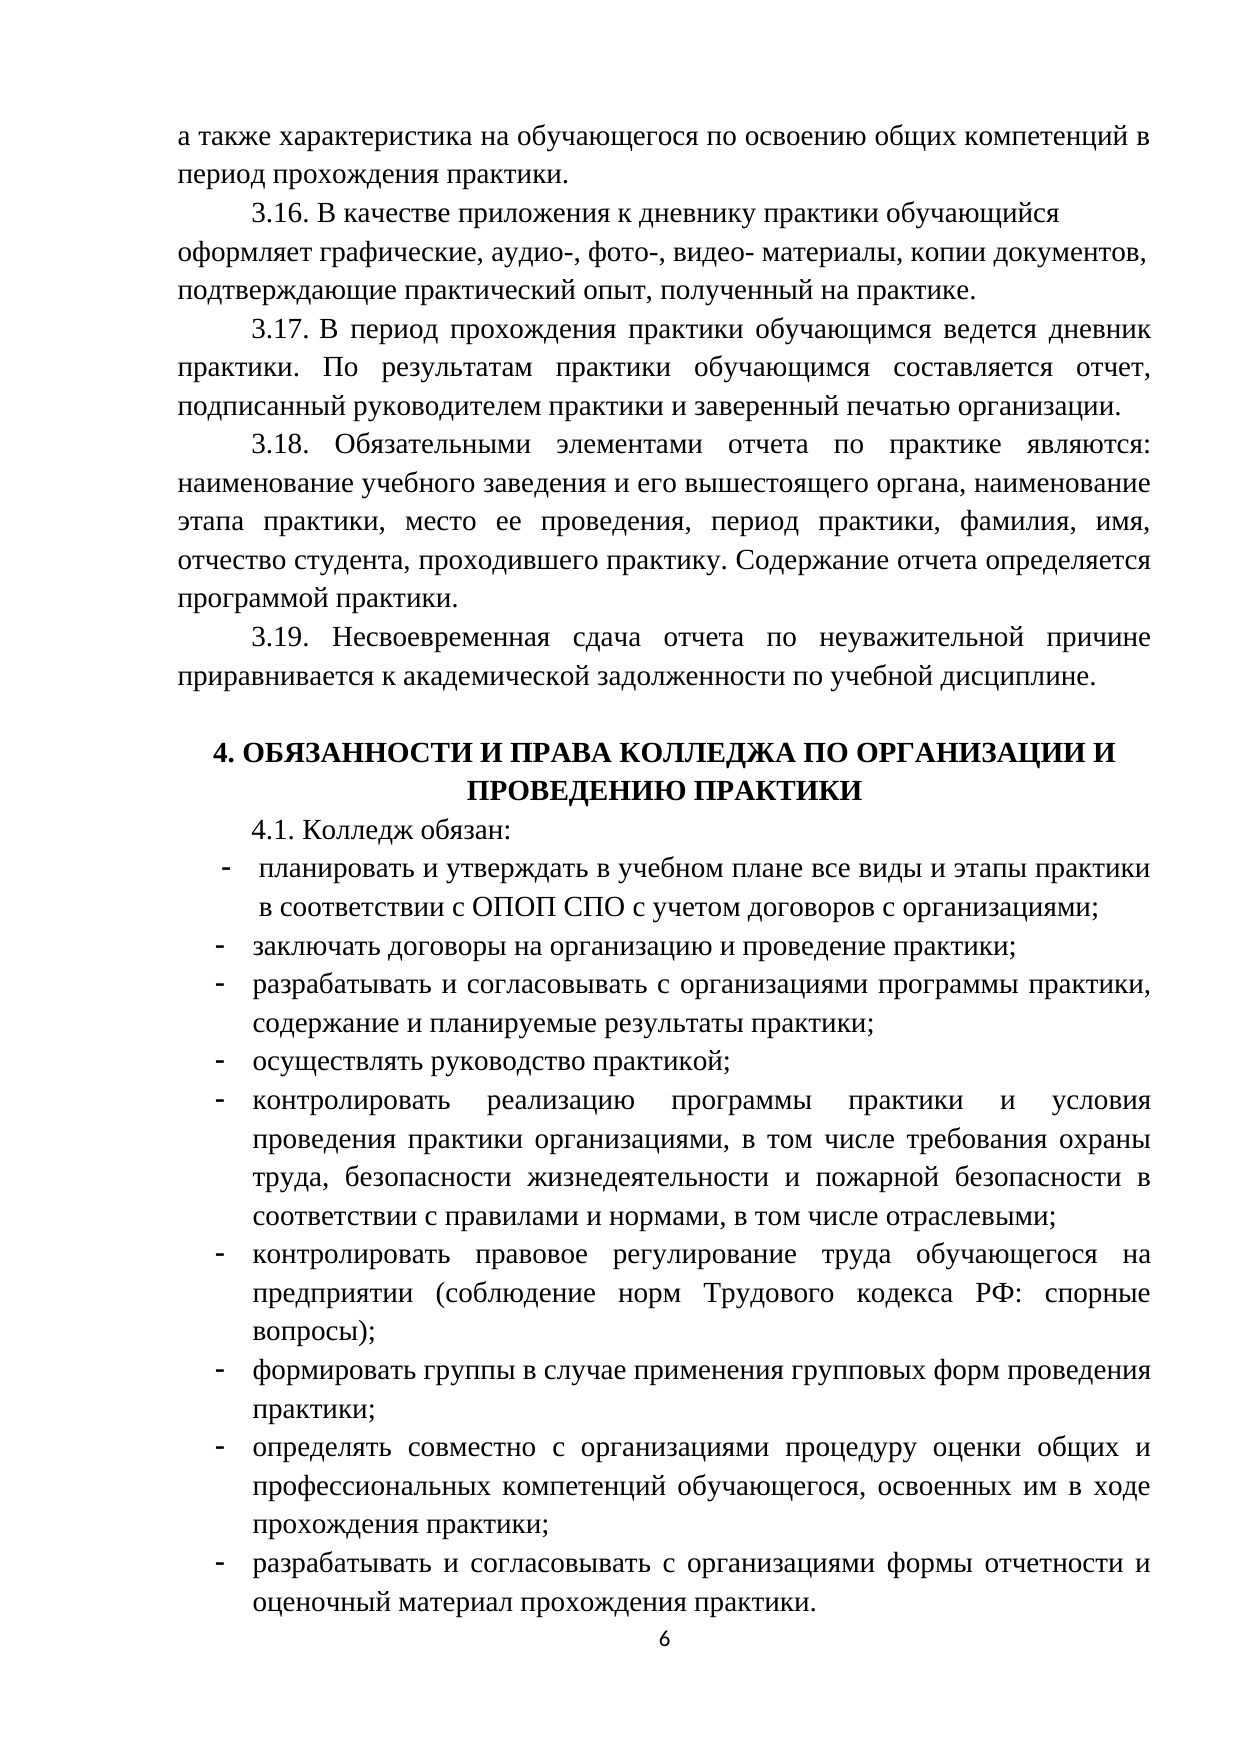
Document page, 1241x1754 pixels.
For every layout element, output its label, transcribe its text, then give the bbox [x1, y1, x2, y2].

text 4.1. Колледж обязан: [177, 812, 1152, 845]
text 3.19. Несвоевременная сдача отчета по неуважительной причине приравнивается к академической задолженности по учебной дисциплине. [177, 619, 1152, 691]
list разрабатывать и согласовывать с организациями программы практики, содержание и планируемые результаты практики; [215, 966, 1152, 1038]
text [177, 118, 1152, 190]
list определять совместно с организациями процедуру оценки общих и профессиональных компетенций обучающегося, освоенных им в ходе прохождения практики; [215, 1429, 1152, 1540]
list планировать и утверждать в учебном плане все виды и этапы практики в соответствии с ОПОП СПО с учетом договоров с организациями; [221, 850, 1152, 923]
text 3.16. В качестве приложения к дневнику практики обучающийся оформляет графические, аудио-, фото-, видео- материалы, копии документов, подтверждающие практический опыт, полученный на практике. [177, 195, 1152, 306]
list осуществлять руководство практикой; [215, 1043, 1152, 1077]
text 3.17. В период прохождения практики обучающимся ведется дневник практики. По результатам практики обучающимся составляется отчет, подписанный руководителем практики и заверенный печатью организации. [177, 311, 1152, 421]
text 4. ОБЯЗАННОСТИ И ПРАВА КОЛЛЕДЖА ПО ОРГАНИЗАЦИИ И ПРОВЕДЕНИЮ ПРАКТИКИ [177, 735, 1152, 807]
list контролировать правовое регулирование труда обучающегося на предприятии (соблюдение норм Трудового кодекса РФ: спорные вопросы); [215, 1236, 1152, 1347]
list разрабатывать и согласовывать с организациями формы отчетности и оценочный материал прохождения практики. [215, 1545, 1152, 1617]
list заключать договоры на организацию и проведение практики; [215, 928, 1152, 961]
list контролировать реализацию программы практики и условия проведения практики организациями, в том числе требования охраны труда, безопасности жизнедеятельности и пожарной безопасности в соответствии с правилами и нормами, в том числе отраслевыми; [215, 1082, 1152, 1231]
text 3.18. Обязательными элементами отчета по практике являются: наименование учебного заведения и его вышестоящего органа, наименование этапа практики, место ее проведения, период практики, фамилия, имя, отчество студента, проходившего практику. Содержание отчета определяется программой практики. [177, 426, 1152, 614]
list формировать группы в случае применения групповых форм проведения практики; [215, 1352, 1152, 1424]
